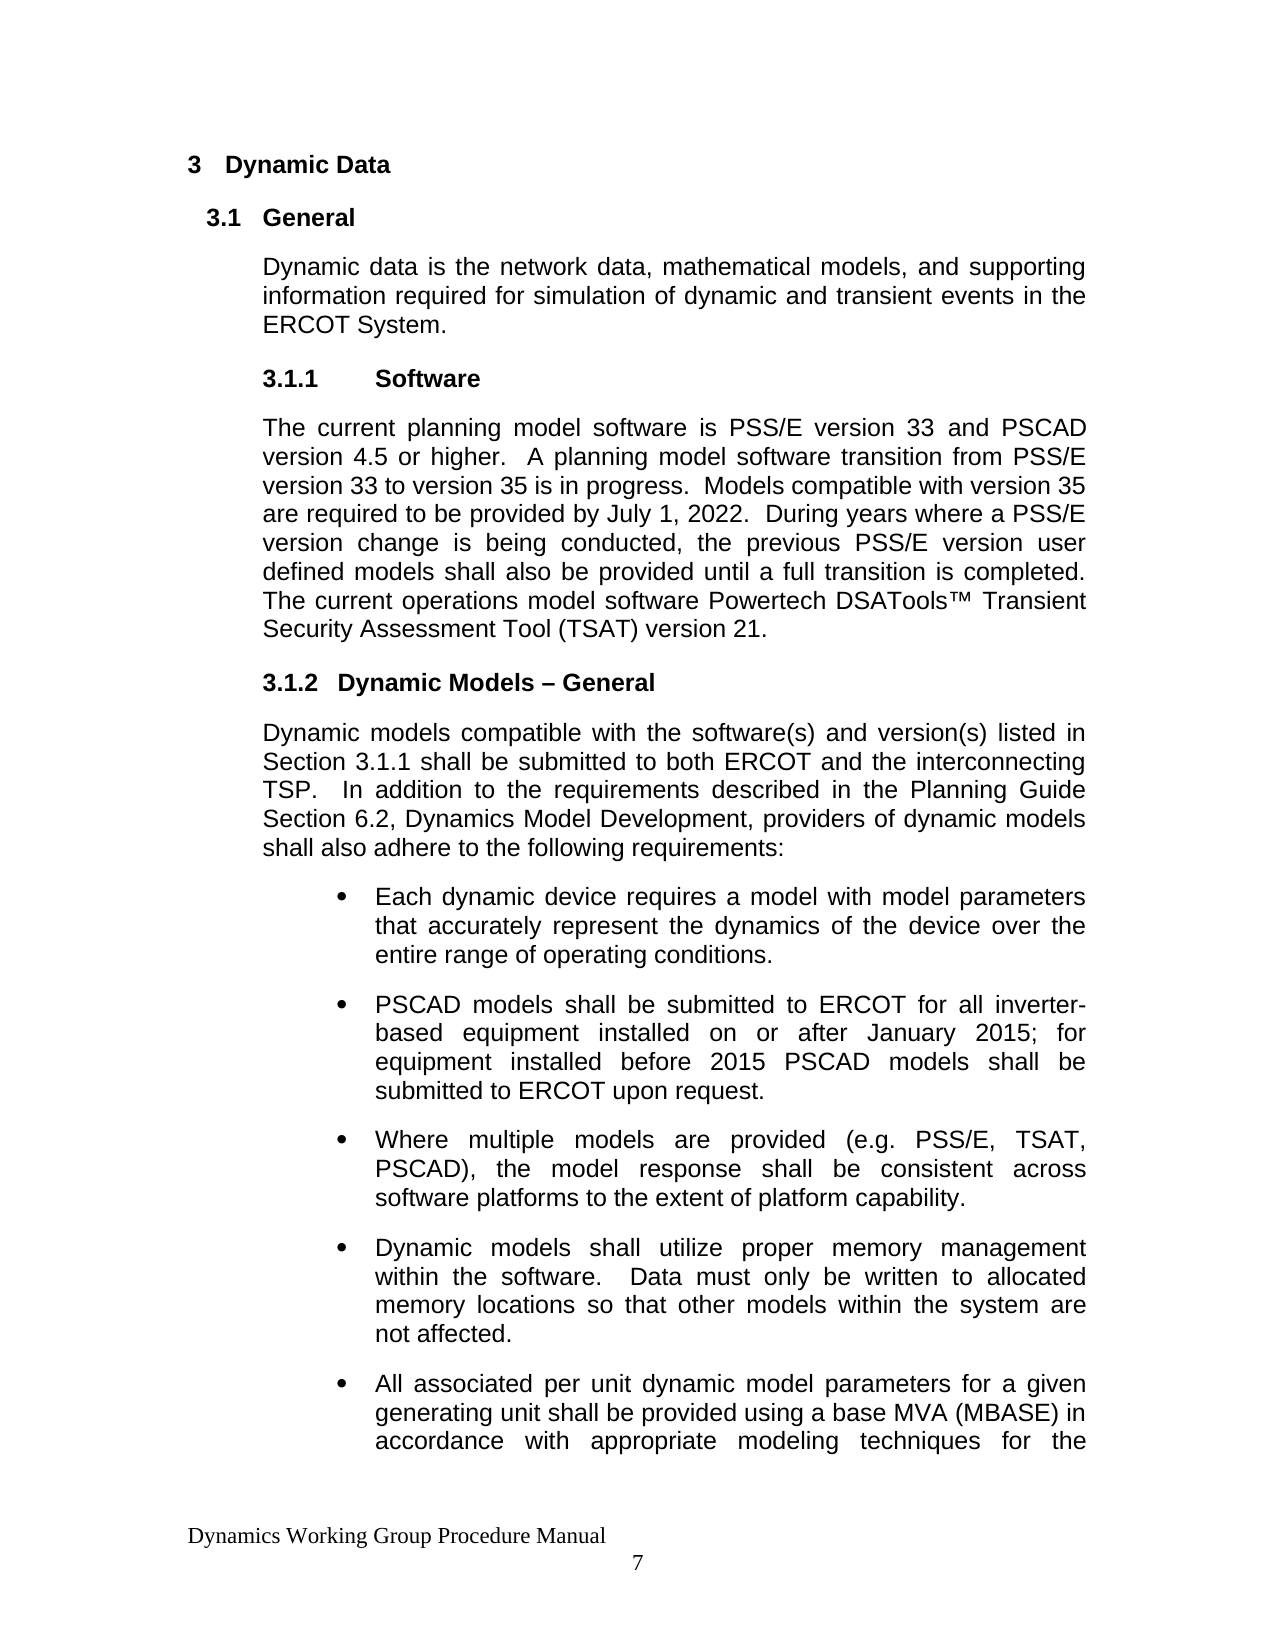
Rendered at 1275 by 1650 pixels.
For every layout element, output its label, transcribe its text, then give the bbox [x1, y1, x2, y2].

subtitle Dynamic Data [187, 150, 1087, 179]
text The current planning model software is PSS/E version 33 and PSCAD version 4.5 or higher. A planning model software transition from PSS/E version 33 to version 35 is in progress. Models compatible with version 35 are required to be provided by July 1, 2022. During years where a PSS/E version change is being conducted, the previous PSS/E version user defined models shall also be provided until a full transition is completed. The current operations model software Powertech DSATools™ Transient Security Assessment Tool (TSAT) version 21. [262, 413, 1087, 643]
subtitle General [206, 203, 1087, 232]
text Dynamic models compatible with the software(s) and version(s) listed in Section 3.1.1 shall be submitted to both ERCOT and the interconnecting TSP. In addition to the requirements described in the Planning Guide Section 6.2, Dynamics Model Development, providers of dynamic models shall also adhere to the following requirements: [262, 718, 1087, 862]
list Where multiple models are provided (e.g. PSS/E, TSAT, PSCAD), the model response shall be consistent across software platforms to the extent of platform capability. [337, 1126, 1087, 1212]
subtitle Software [262, 364, 1087, 392]
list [337, 1369, 1087, 1455]
subtitle Dynamic Models – General [262, 668, 1087, 697]
text Dynamic data is the network data, mathematical models, and supporting information required for simulation of dynamic and transient events in the ERCOT System. [262, 252, 1087, 339]
list Dynamic models shall utilize proper memory management within the software. Data must only be written to allocated memory locations so that other models within the system are not affected. [337, 1233, 1087, 1348]
list PSCAD models shall be submitted to ERCOT for all inverter-based equipment installed on or after January 2015; for equipment installed before 2015 PSCAD models shall be submitted to ERCOT upon request. [337, 989, 1087, 1105]
list Each dynamic device requires a model with model parameters that accurately represent the dynamics of the device over the entire range of operating conditions. [337, 882, 1087, 969]
